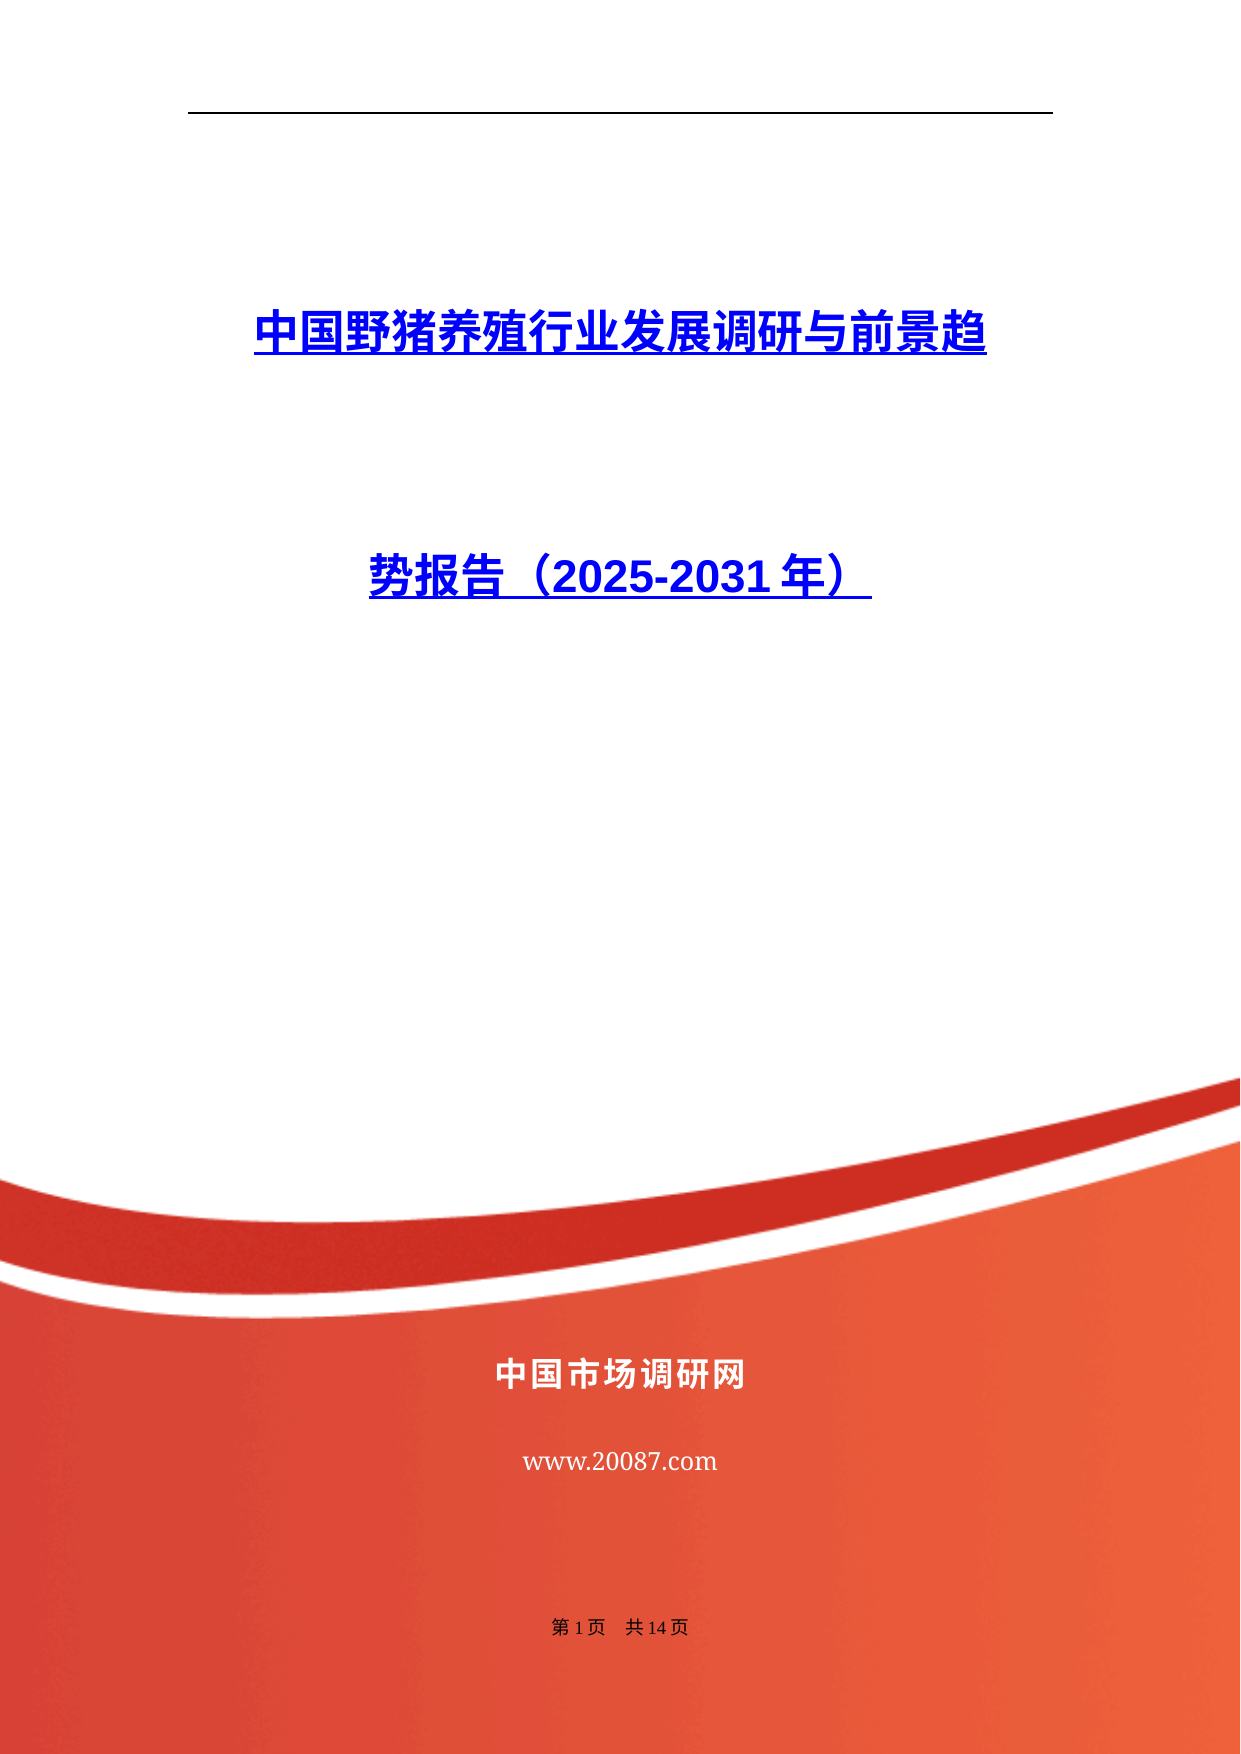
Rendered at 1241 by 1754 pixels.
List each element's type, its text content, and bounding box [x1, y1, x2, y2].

picture [0, 1006, 1241, 1754]
table_header 中国野猪养殖行业发展调研与前景趋势报告（2025-2031年） [188, 207, 1053, 773]
subtitle 中国市场调研网 [187, 1339, 1053, 1404]
text www.20087.com [187, 1428, 1053, 1493]
